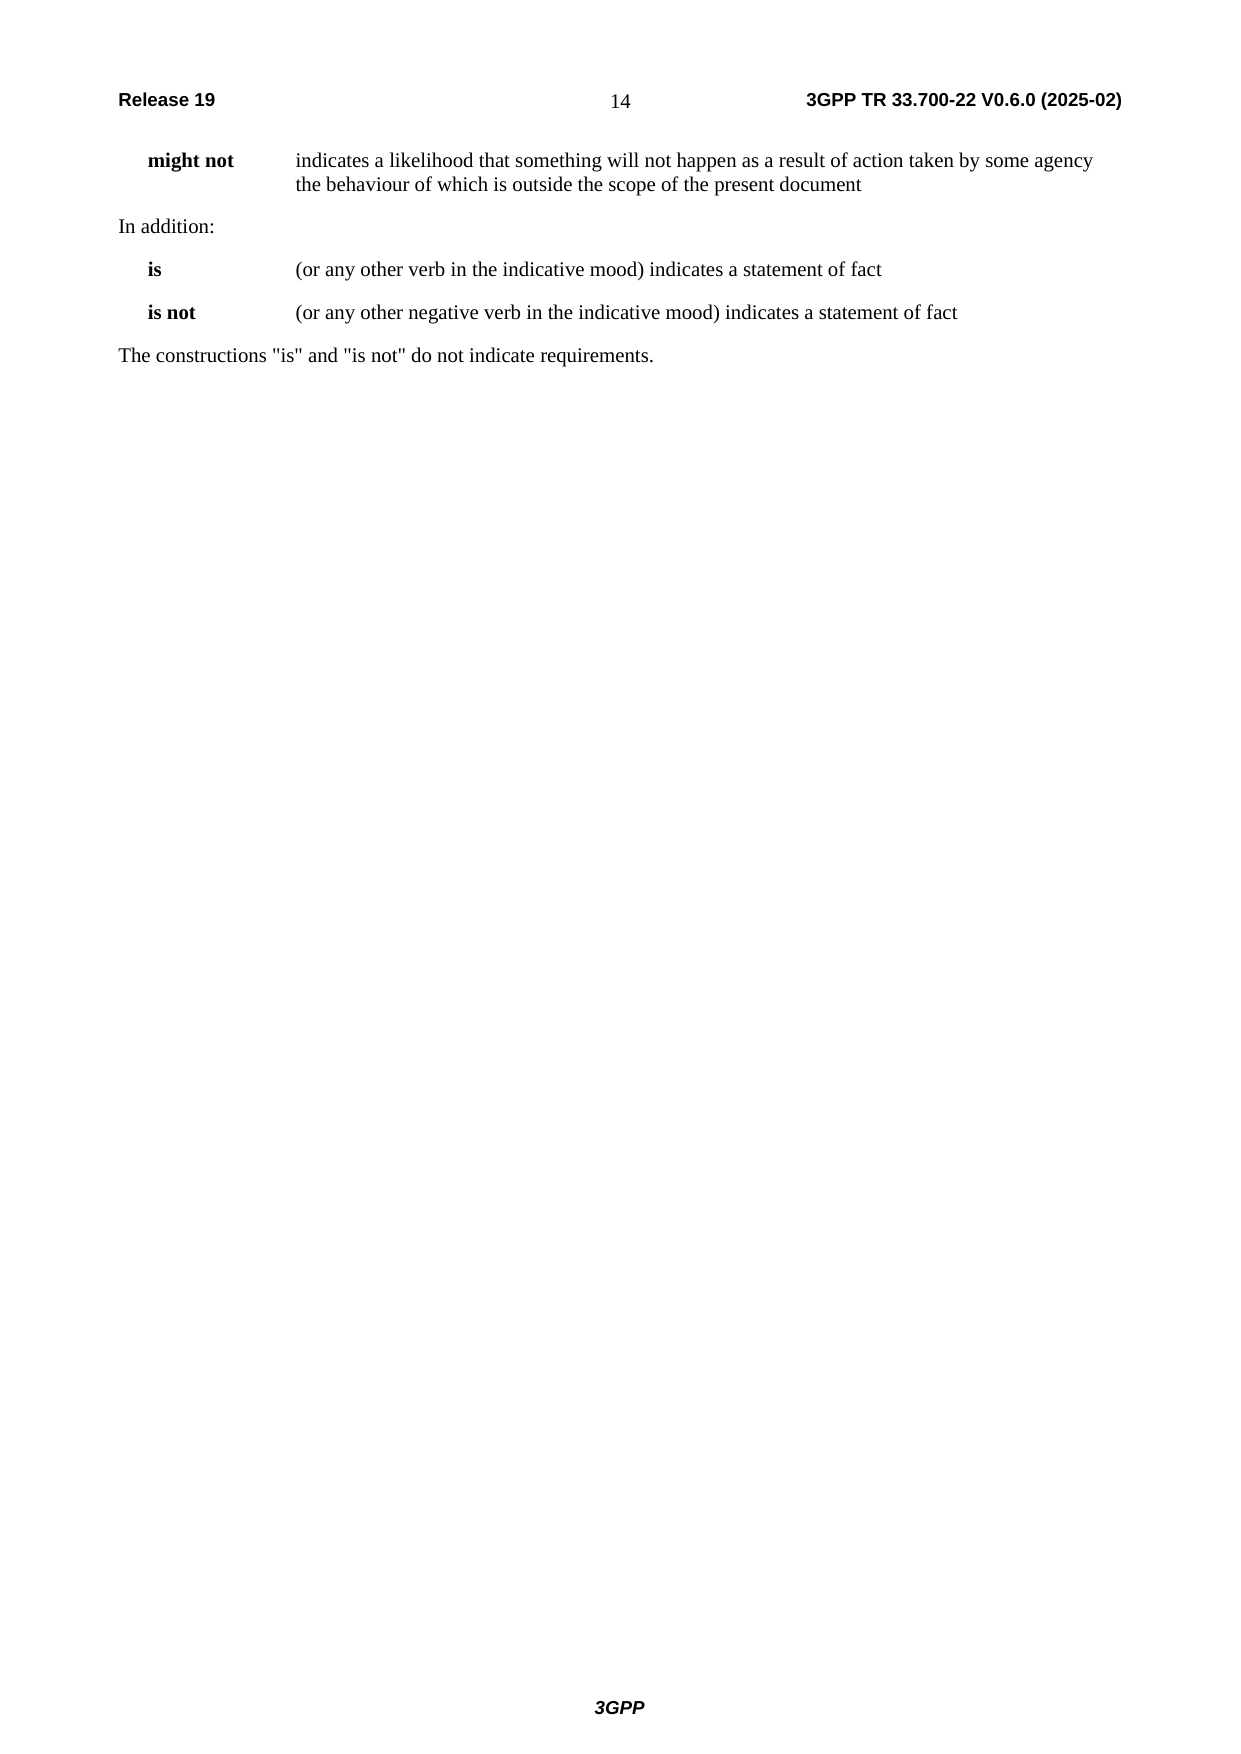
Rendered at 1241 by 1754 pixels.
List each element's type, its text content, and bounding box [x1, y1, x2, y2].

text The constructions "is" and "is not" do not indicate requirements. [118, 343, 1122, 367]
text is (or any other verb in the indicative mood) indicates a statement of fact [148, 257, 1122, 281]
text In addition: [118, 214, 1122, 238]
text might not indicates a likelihood that something will not happen as a result of action taken by some agency the behaviour of which is outside the scope of the present document [148, 147, 1122, 196]
text is not (or any other negative verb in the indicative mood) indicates a statement of fact [148, 300, 1122, 324]
